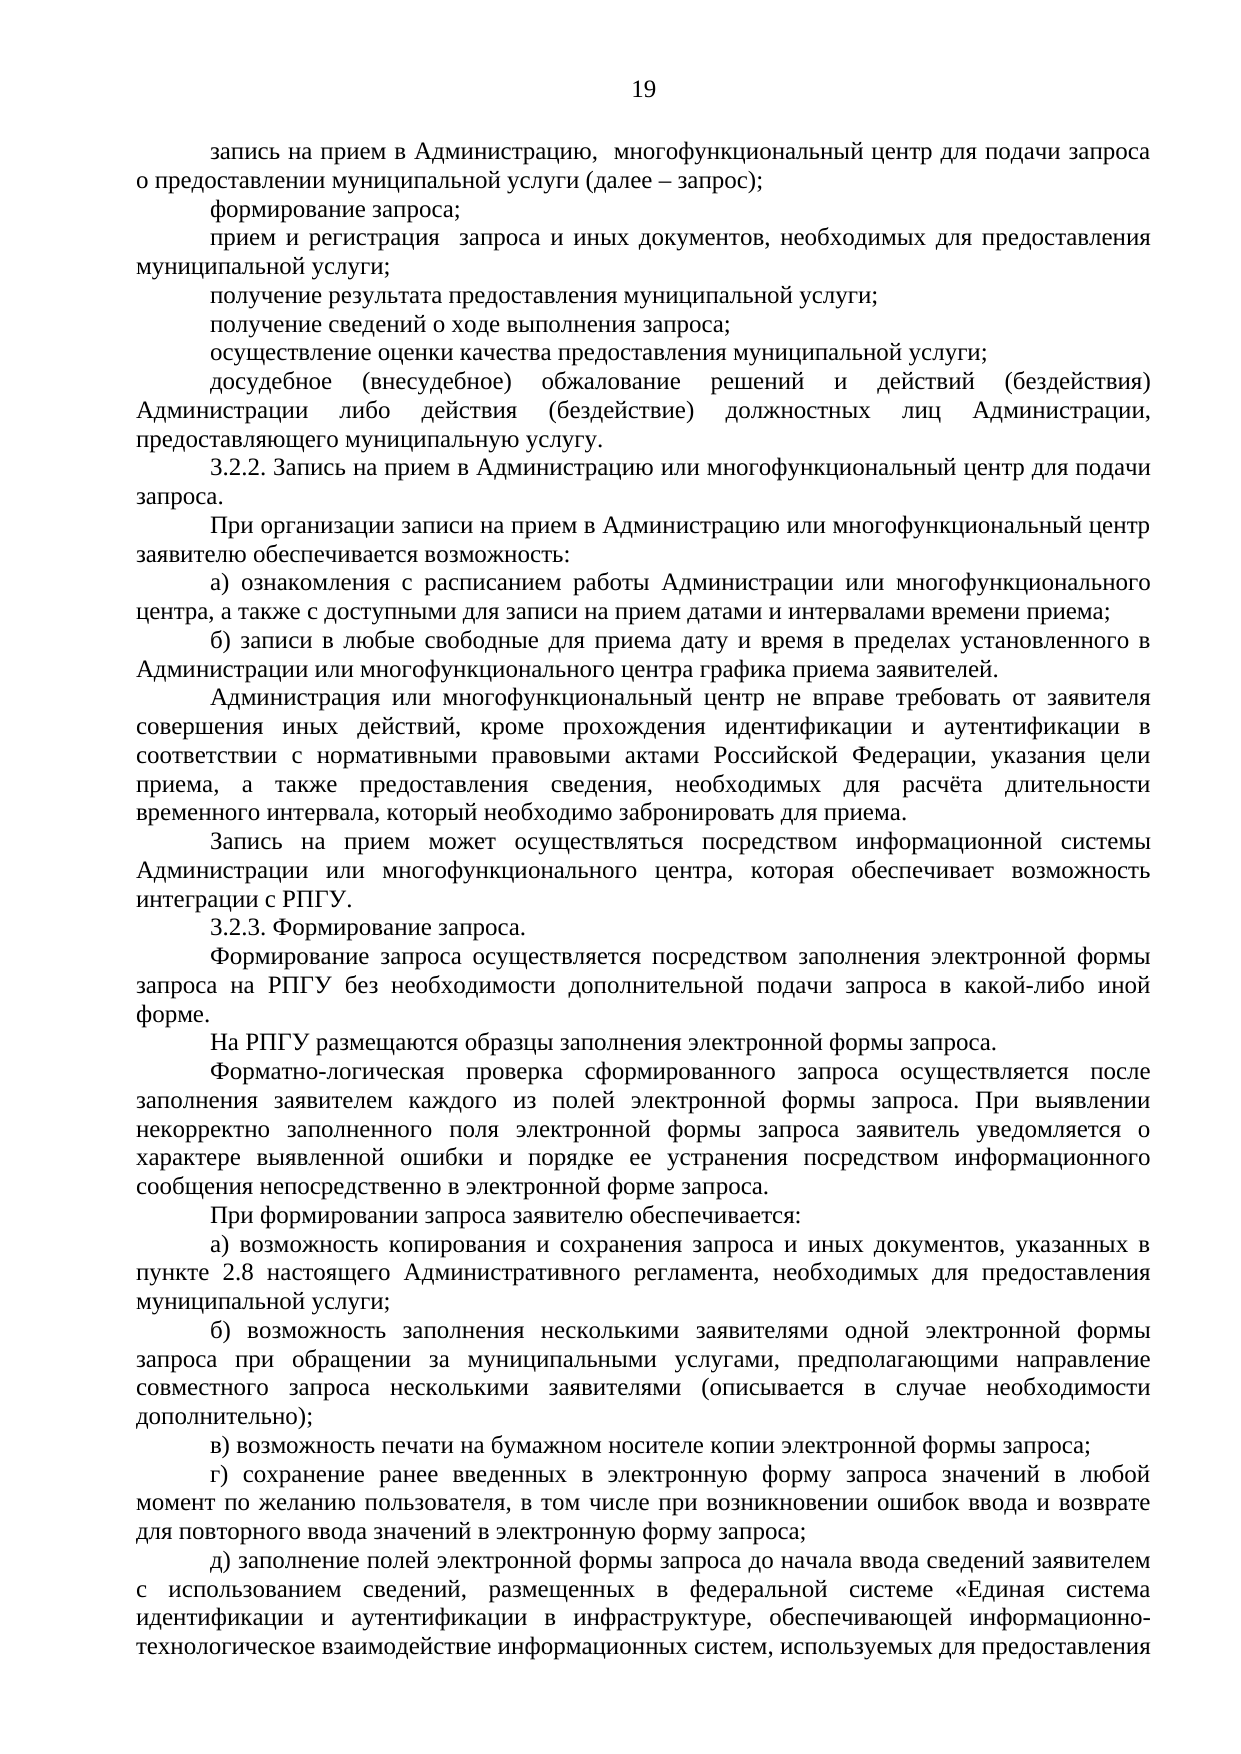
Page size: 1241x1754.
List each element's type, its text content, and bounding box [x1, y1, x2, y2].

text досудебное (внесудебное) обжалование решений и действий (бездействия) Администрации либо действия (бездействие) должностных лиц Администрации, предоставляющего муниципальную услугу. [136, 366, 1152, 452]
text Запись на прием может осуществляться посредством информационной системы Администрации или многофункционального центра, которая обеспечивает возможность интеграции с РПГУ. [136, 826, 1152, 912]
text получение сведений о ходе выполнения запроса; [136, 309, 1152, 337]
text Форматно-логическая проверка сформированного запроса осуществляется после заполнения заявителем каждого из полей электронной формы запроса. При выявлении некорректно заполненного поля электронной формы запроса заявитель уведомляется о характере выявленной ошибки и порядке ее устранения посредством информационного сообщения непосредственно в электронной форме запроса. [136, 1056, 1152, 1200]
text в) возможность печати на бумажном носителе копии электронной формы запроса; [136, 1430, 1152, 1459]
text Администрация или многофункциональный центр не вправе требовать от заявителя совершения иных действий, кроме прохождения идентификации и аутентификации в соответствии с нормативными правовыми актами Российской Федерации, указания цели приема, а также предоставления сведения, необходимых для расчёта длительности временного интервала, который необходимо забронировать для приема. [136, 682, 1152, 826]
text получение результата предоставления муниципальной услуги; [136, 280, 1152, 309]
text прием и регистрация запроса и иных документов, необходимых для предоставления муниципальной услуги; [136, 222, 1152, 280]
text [136, 1545, 1152, 1660]
text б) записи в любые свободные для приема дату и время в пределах установленного в Администрации или многофункционального центра графика приема заявителей. [136, 625, 1152, 682]
text а) ознакомления с расписанием работы Администрации или многофункционального центра, а также с доступными для записи на прием датами и интервалами времени приема; [136, 567, 1152, 625]
text Формирование запроса осуществляется посредством заполнения электронной формы запроса на РПГУ без необходимости дополнительной подачи запроса в какой-либо иной форме. [136, 941, 1152, 1027]
text осуществление оценки качества предоставления муниципальной услуги; [136, 337, 1152, 366]
text запись на прием в Администрацию, многофункциональный центр для подачи запроса о предоставлении муниципальной услуги (далее – запрос); [136, 136, 1152, 194]
text При формировании запроса заявителю обеспечивается: [136, 1200, 1152, 1229]
text На РПГУ размещаются образцы заполнения электронной формы запроса. [136, 1027, 1152, 1056]
text б) возможность заполнения несколькими заявителями одной электронной формы запроса при обращении за муниципальными услугами, предполагающими направление совместного запроса несколькими заявителями (описывается в случае необходимости дополнительно); [136, 1315, 1152, 1430]
text а) возможность копирования и сохранения запроса и иных документов, указанных в пункте 2.8 настоящего Административного регламента, необходимых для предоставления муниципальной услуги; [136, 1229, 1152, 1315]
text 3.2.3. Формирование запроса. [136, 912, 1152, 941]
text формирование запроса; [136, 194, 1152, 222]
text При организации записи на прием в Администрацию или многофункциональный центр заявителю обеспечивается возможность: [136, 510, 1152, 567]
text 3.2.2. Запись на прием в Администрацию или многофункциональный центр для подачи запроса. [136, 452, 1152, 510]
text г) сохранение ранее введенных в электронную форму запроса значений в любой момент по желанию пользователя, в том числе при возникновении ошибок ввода и возврате для повторного ввода значений в электронную форму запроса; [136, 1459, 1152, 1545]
